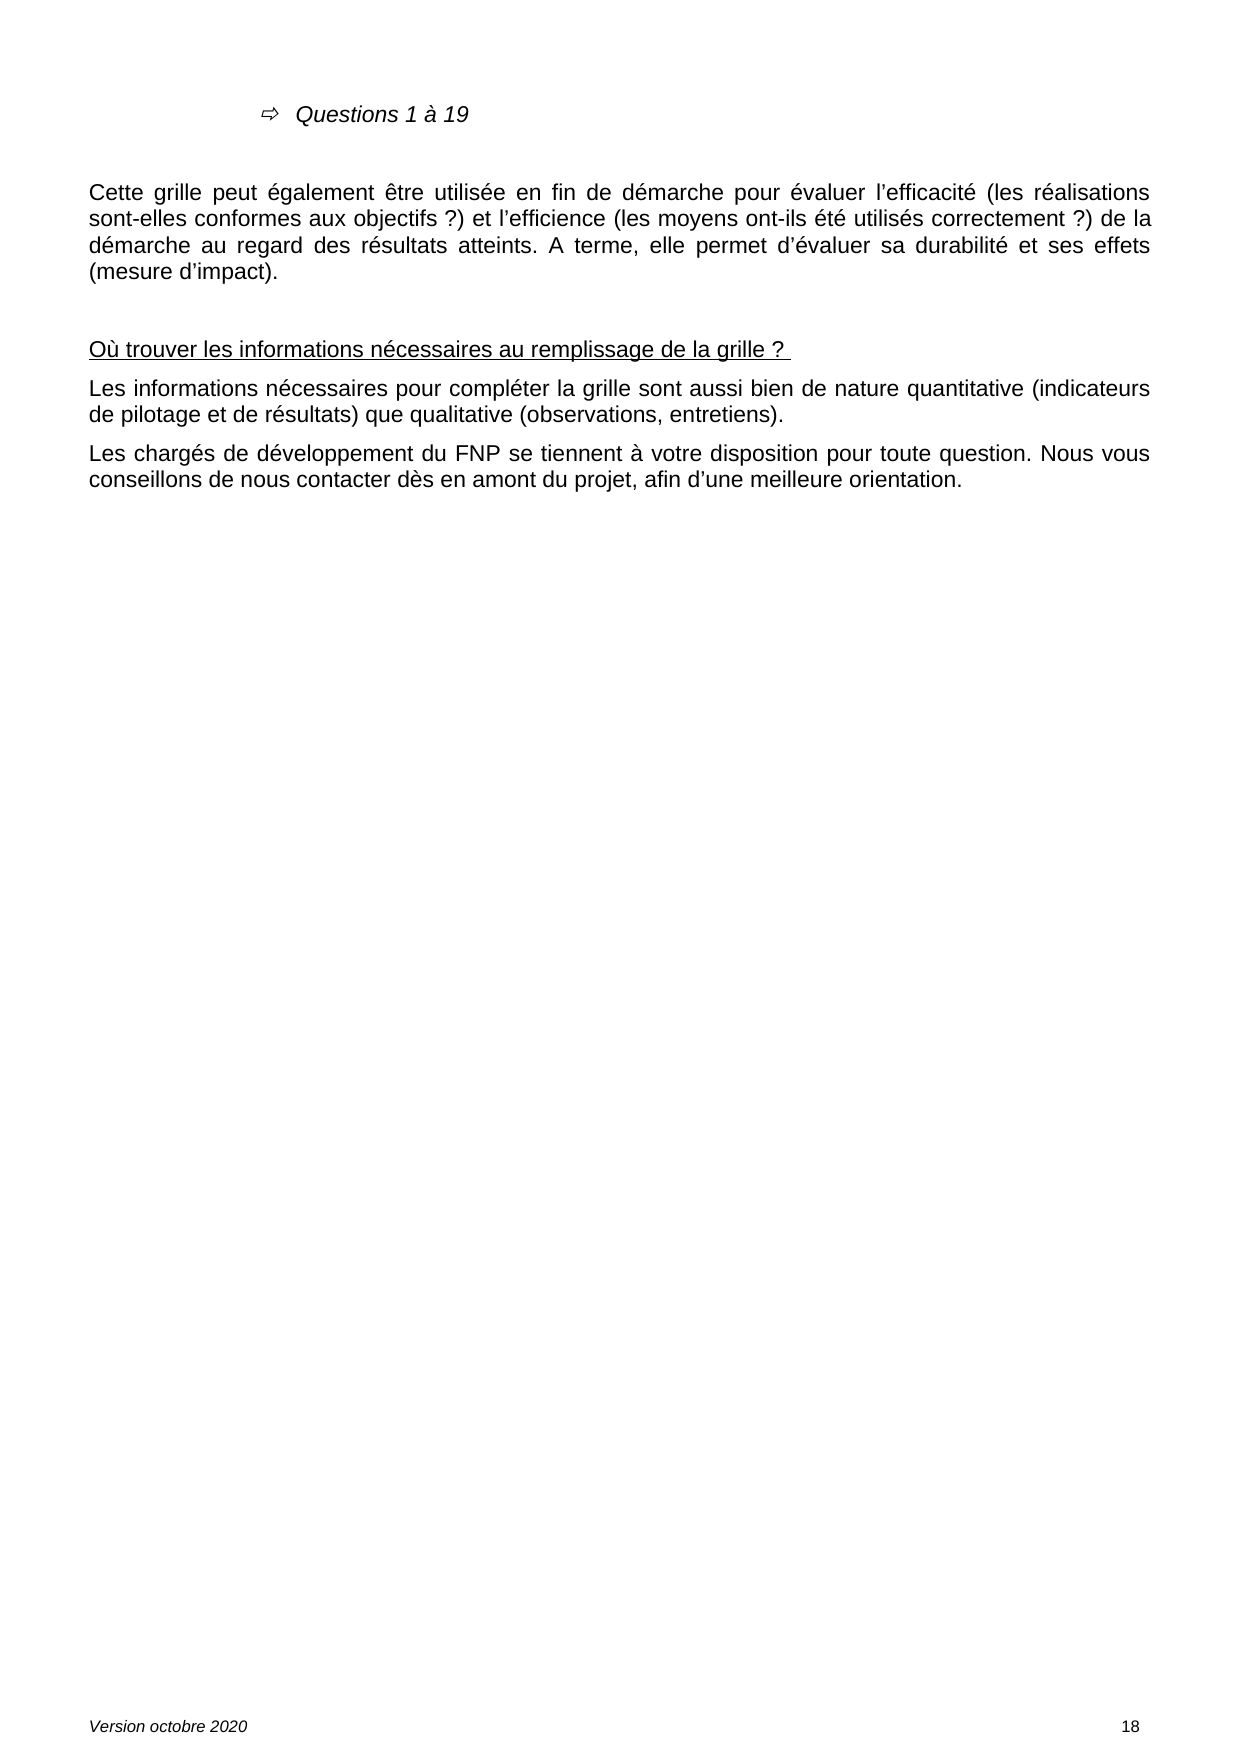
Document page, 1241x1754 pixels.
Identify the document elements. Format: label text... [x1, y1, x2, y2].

text Les chargés de développement du FNP se tiennent à votre disposition pour toute question. Nous vous conseillons de nous contacter dès en amont du projet, afin d’une meilleure orientation. [89, 440, 1152, 493]
text Où trouver les informations nécessaires au remplissage de la grille ? [89, 336, 1152, 362]
text Les informations nécessaires pour compléter la grille sont aussi bien de nature quantitative (indicateurs de pilotage et de résultats) que qualitative (observations, entretiens). [89, 375, 1152, 427]
list Questions 1 à 19 [258, 101, 1152, 128]
text Cette grille peut également être utilisée en fin de démarche pour évaluer l’efficacité (les réalisations sont-elles conformes aux objectifs ?) et l’efficience (les moyens ont-ils été utilisés correctement ?) de la démarche au regard des résultats atteints. A terme, elle permet d’évaluer sa durabilité et ses effets (mesure d’impact). [89, 179, 1152, 284]
